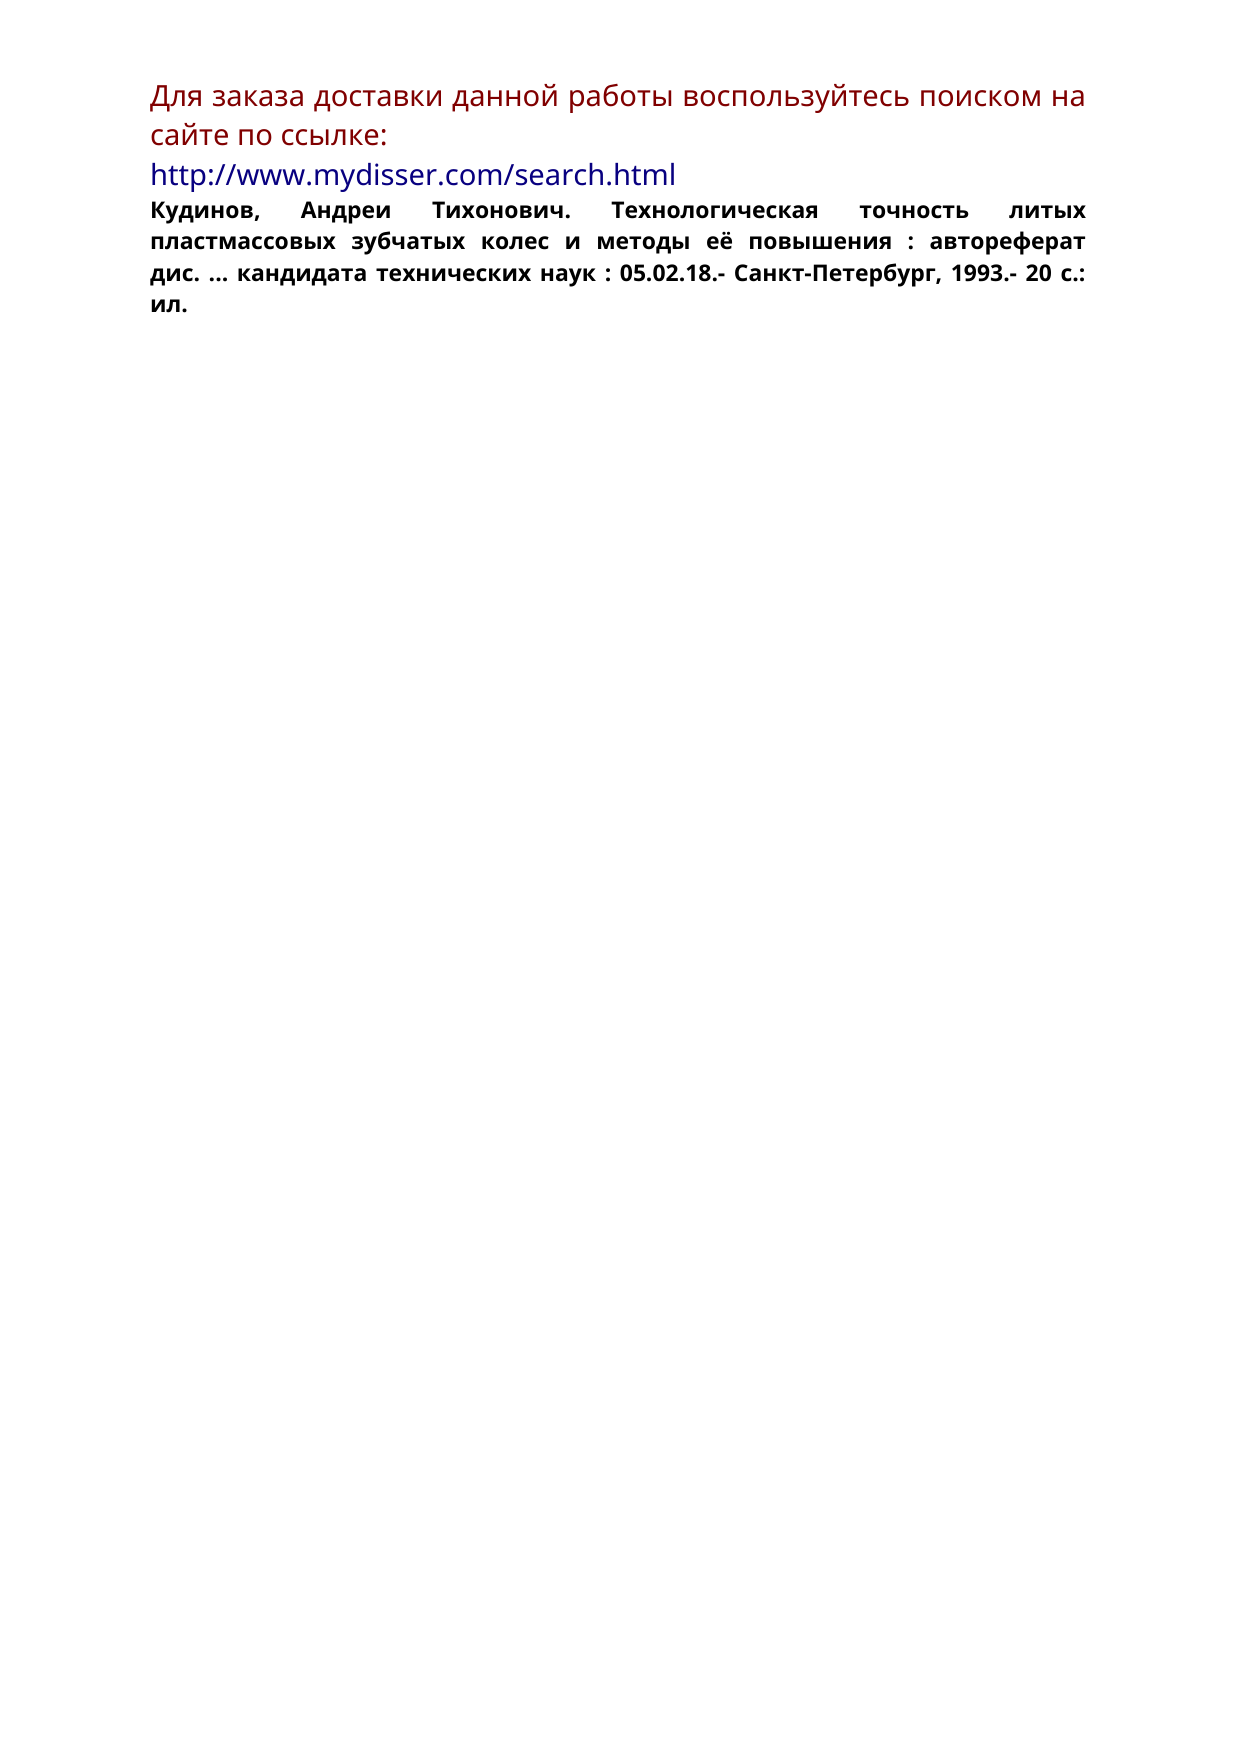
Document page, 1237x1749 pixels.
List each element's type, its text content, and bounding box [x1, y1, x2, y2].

text Кудинов, Андреи Тихонович. Технологическая точность литых пластмассовых зубчатых колес и методы её повышения : автореферат дис. ... кандидата технических наук : 05.02.18.- Санкт-Петербург, 1993.- 20 с.: ил. [150, 194, 1086, 319]
